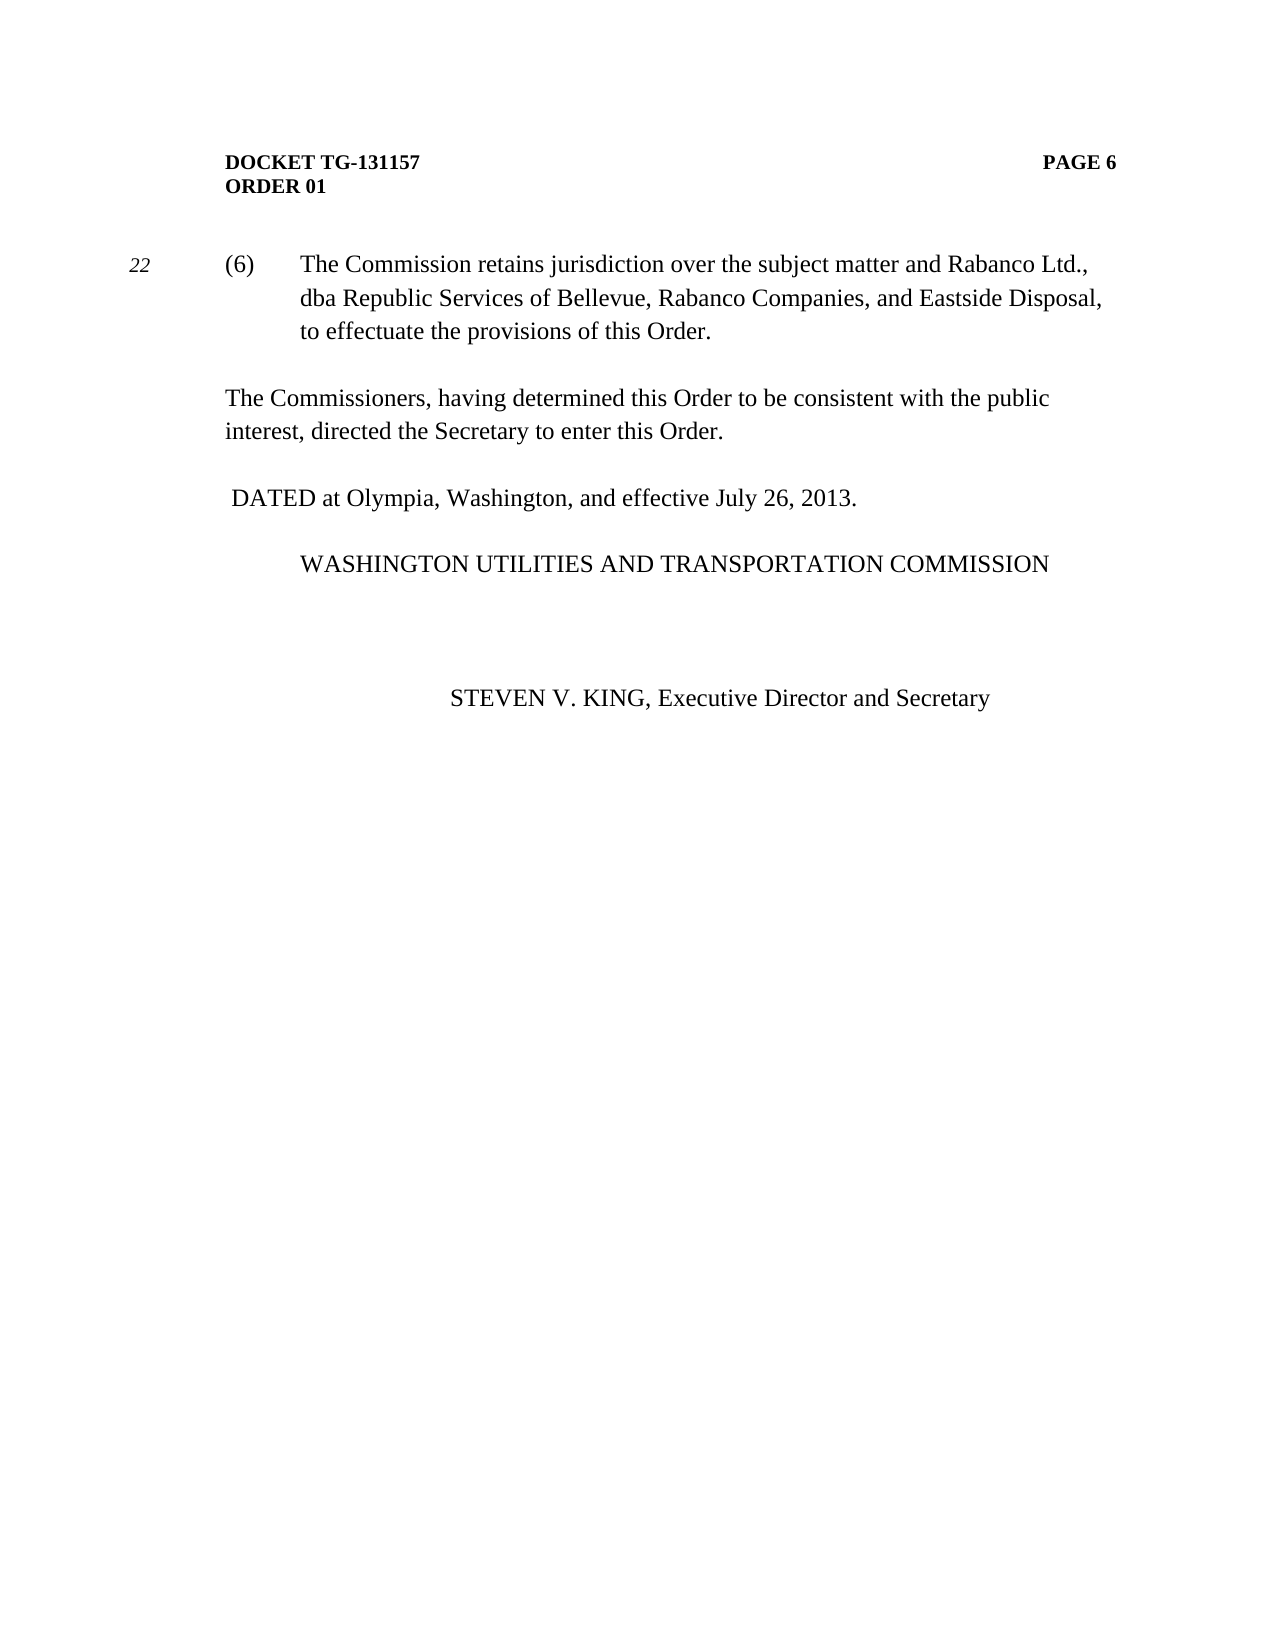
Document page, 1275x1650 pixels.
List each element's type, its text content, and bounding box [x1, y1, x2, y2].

text STEVEN V. KING, Executive Director and Secretary [450, 679, 1125, 713]
list (6) The Commission retains jurisdiction over the subject matter and Rabanco Ltd., dba Republic Services of Bellevue, Rabanco Companies, and Eastside Disposal, to effectuate the provisions of this Order. [150, 246, 1125, 346]
text DATED at Olympia, Washington, and effective July 26, 2013. [225, 479, 1125, 513]
list The Commissioners, having determined this Order to be consistent with the public interest, directed the Secretary to enter this Order. [225, 379, 1125, 446]
text UTILITIES AND TRANSPORTATION COMMISSION [225, 546, 1125, 579]
